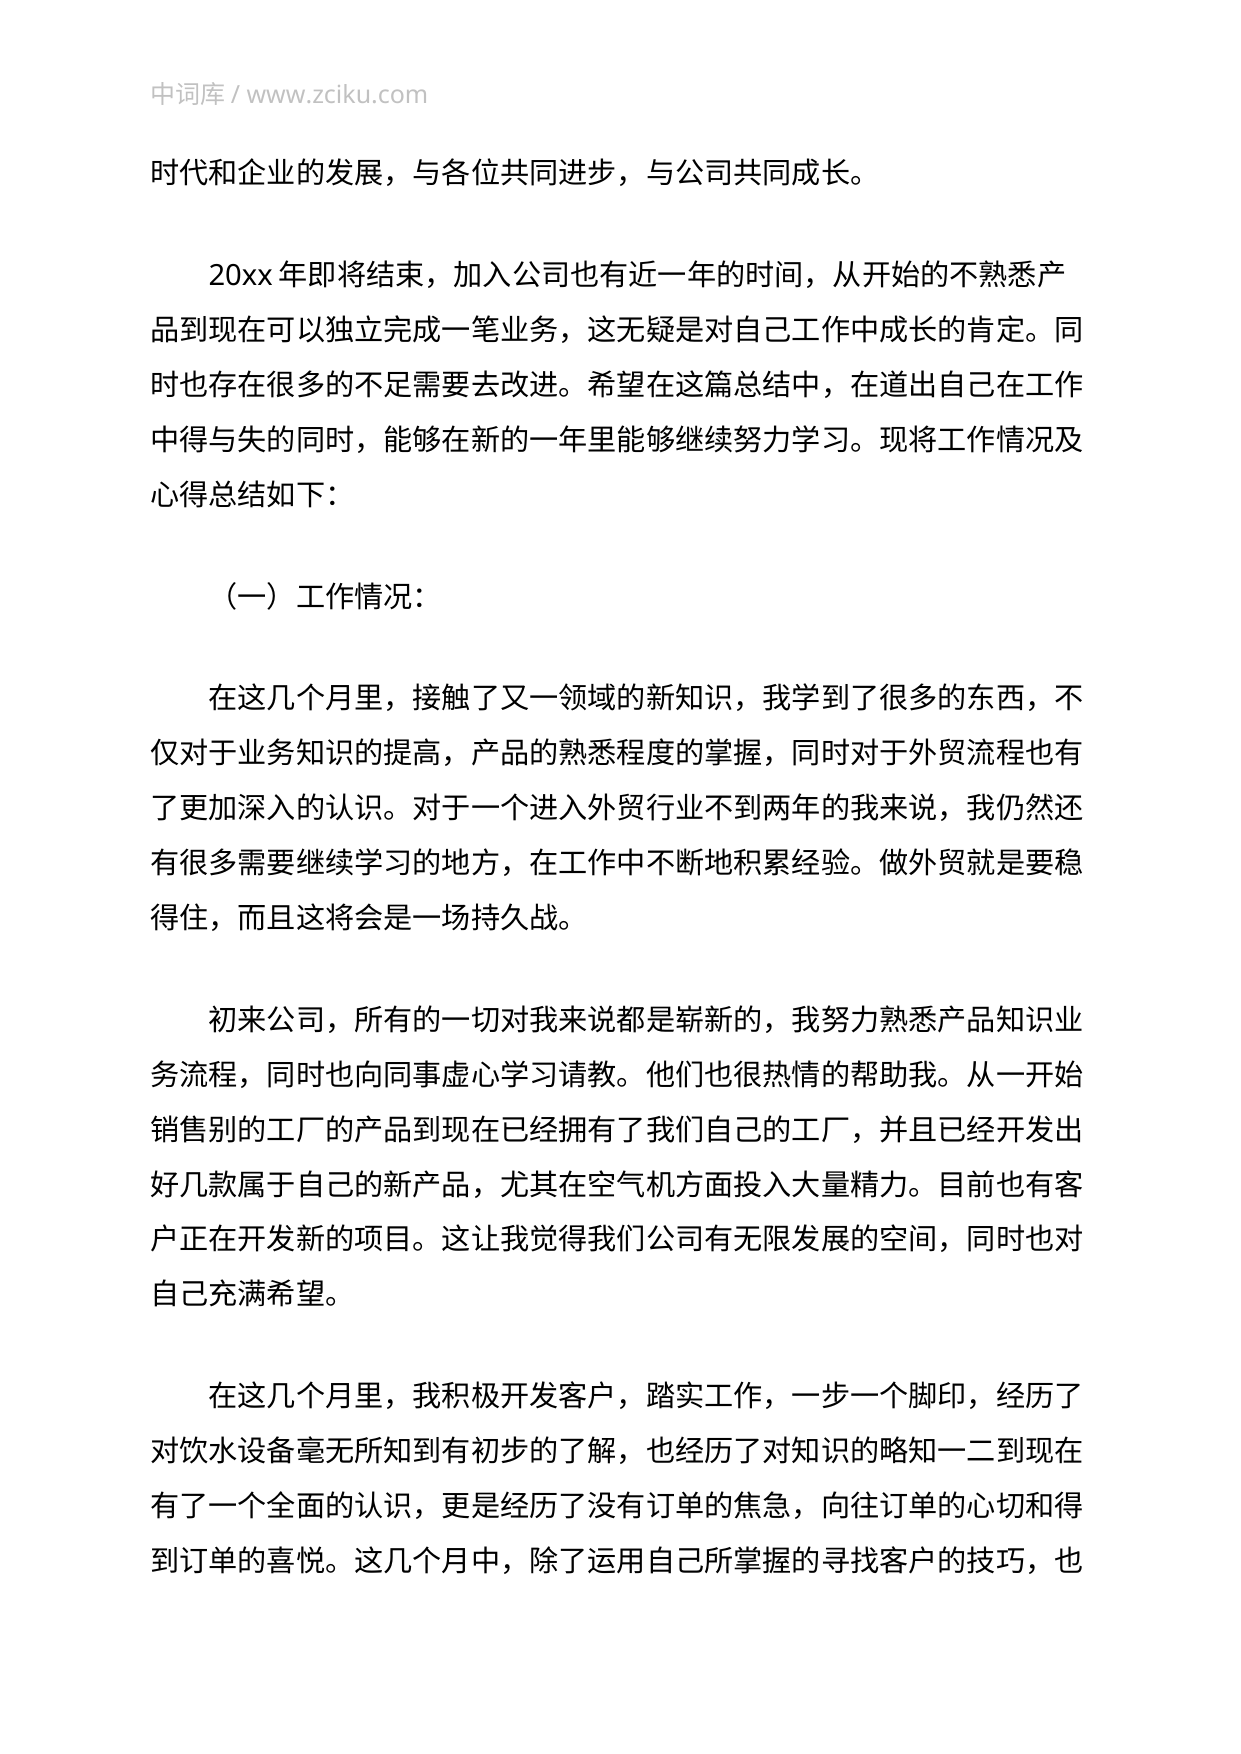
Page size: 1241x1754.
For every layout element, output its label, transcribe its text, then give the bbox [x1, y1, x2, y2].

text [150, 1373, 1090, 1579]
text 初来公司，所有的一切对我来说都是崭新的，我努力熟悉产品知识业务流程，同时也向同事虚心学习请教。他们也很热情的帮助我。从一开始销售别的工厂的产品到现在已经拥有了我们自己的工厂，并且已经开发出好几款属于自己的新产品，尤其在空气机方面投入大量精力。目前也有客户正在开发新的项目。这让我觉得我们公司有无限发展的空间，同时也对自己充满希望。 [150, 996, 1090, 1313]
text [150, 150, 1090, 192]
text 20xx年即将结束，加入公司也有近一年的时间，从开始的不熟悉产品到现在可以独立完成一笔业务，这无疑是对自己工作中成长的肯定。同时也存在很多的不足需要去改进。希望在这篇总结中，在道出自己在工作中得与失的同时，能够在新的一年里能够继续努力学习。现将工作情况及心得总结如下： [150, 252, 1090, 514]
text （一）工作情况： [150, 573, 1090, 616]
text 在这几个月里，接触了又一领域的新知识，我学到了很多的东西，不仅对于业务知识的提高，产品的熟悉程度的掌握，同时对于外贸流程也有了更加深入的认识。对于一个进入外贸行业不到两年的我来说，我仍然还有很多需要继续学习的地方，在工作中不断地积累经验。做外贸就是要稳得住，而且这将会是一场持久战。 [150, 675, 1090, 937]
